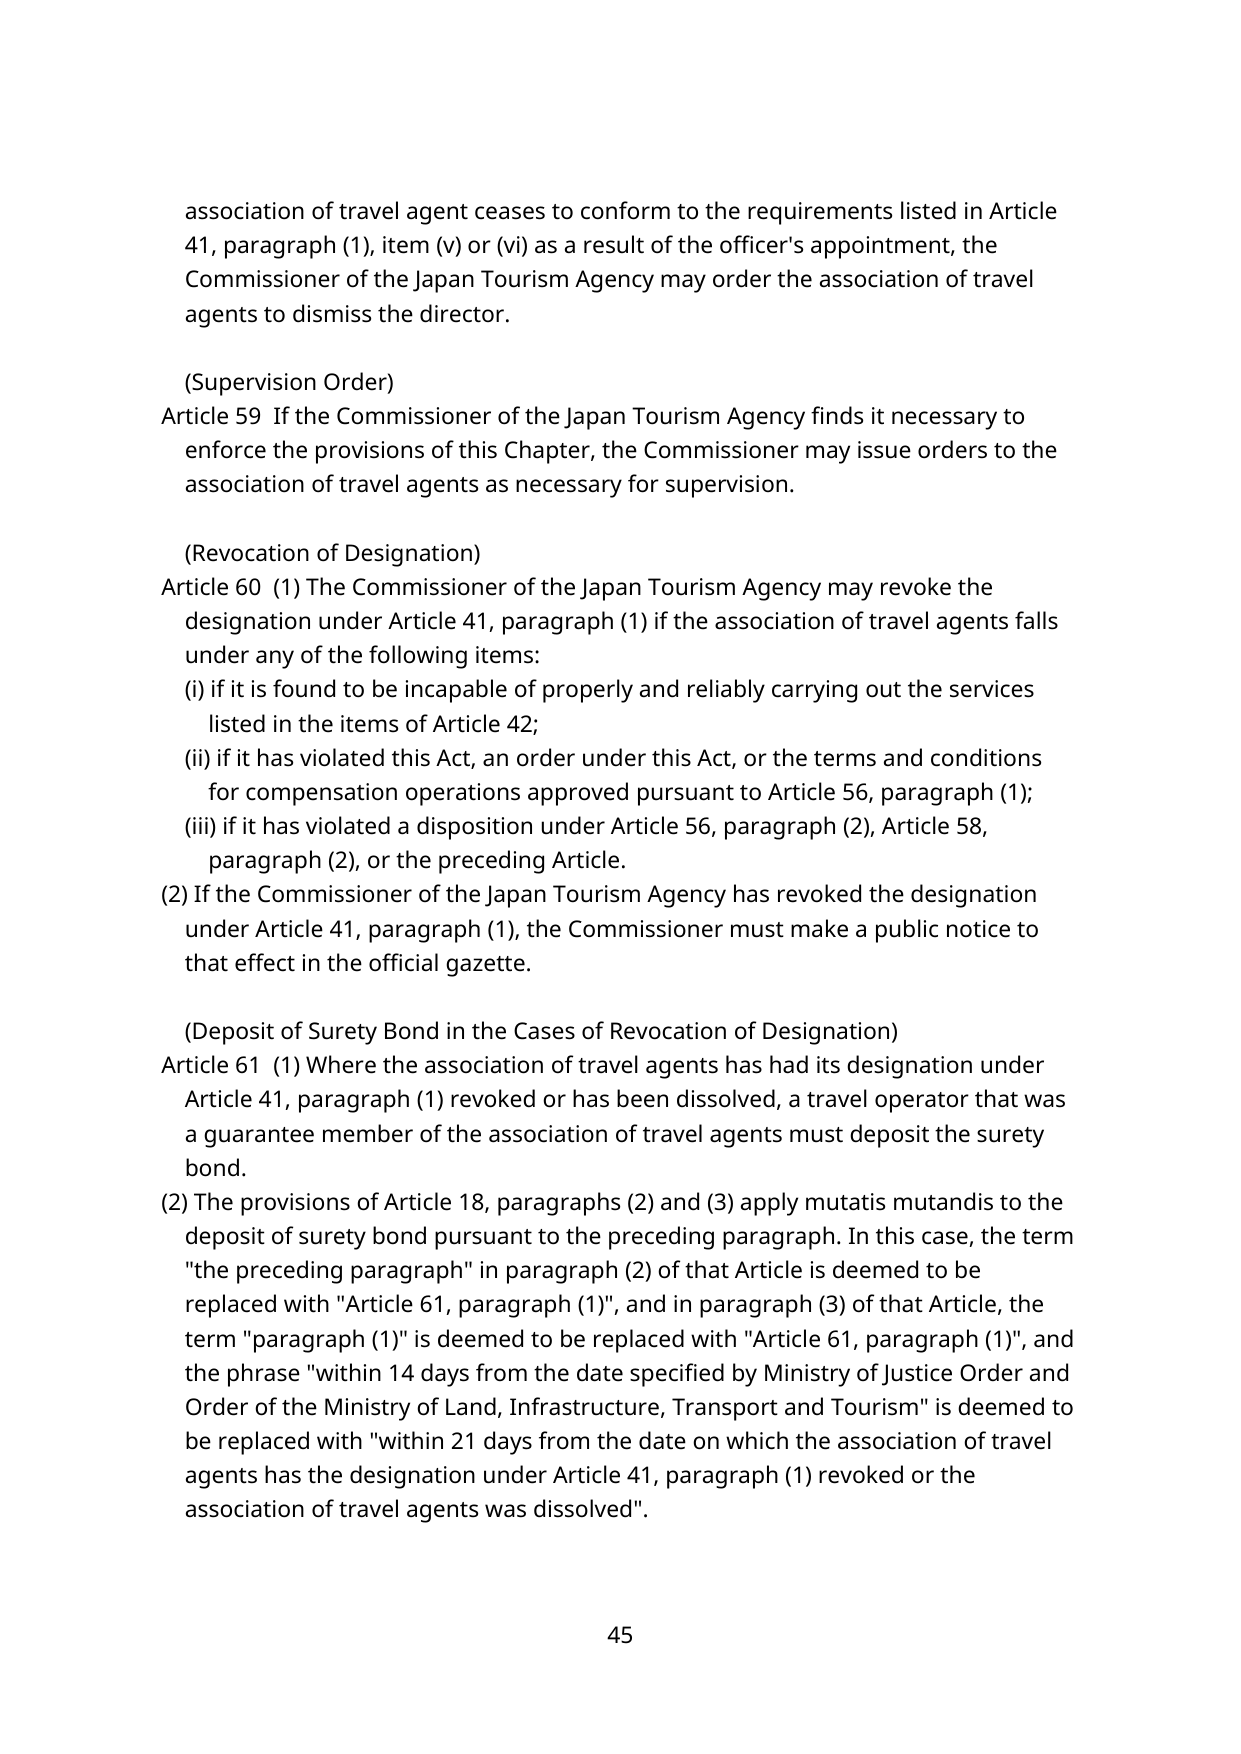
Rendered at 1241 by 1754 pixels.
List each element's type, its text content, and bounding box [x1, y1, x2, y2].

text Article 59 If the Commissioner of the Japan Tourism Agency finds it necessary to enforce the provisions of this Chapter, the Commissioner may issue orders to the association of travel agents as necessary for supervision. [161, 399, 1079, 501]
text (i) if it is found to be incapable of properly and reliably carrying out the services listed in the items of Article 42; [184, 672, 1079, 740]
text (Revocation of Designation) [184, 535, 1079, 569]
text (Supervision Order) [184, 364, 1079, 399]
text (2) The provisions of Article 18, paragraphs (2) and (3) apply mutatis mutandis to the deposit of surety bond pursuant to the preceding paragraph. In this case, the term "the preceding paragraph" in paragraph (2) of that Article is deemed to be replaced with "Article 61, paragraph (1)", and in paragraph (3) of that Article, the term "paragraph (1)" is deemed to be replaced with "Article 61, paragraph (1)", and the phrase "within 14 days from the date specified by Ministry of Justice Order and Order of the Ministry of Land, Infrastructure, Transport and Tourism" is deemed to be replaced with "within 21 days from the date on which the association of travel agents has the designation under Article 41, paragraph (1) revoked or the association of travel agents was dissolved". [161, 1184, 1079, 1526]
text (ii) if it has violated this Act, an order under this Act, or the terms and conditions for compensation operations approved pursuant to Article 56, paragraph (1); [184, 740, 1079, 809]
text Article 60 (1) The Commissioner of the Japan Tourism Agency may revoke the designation under Article 41, paragraph (1) if the association of travel agents falls under any of the following items: [161, 569, 1079, 672]
text (2) If the Commissioner of the Japan Tourism Agency has revoked the designation under Article 41, paragraph (1), the Commissioner must make a public notice to that effect in the official gazette. [161, 877, 1079, 979]
text Article 61 (1) Where the association of travel agents has had its designation under Article 41, paragraph (1) revoked or has been dissolved, a travel operator that was a guarantee member of the association of travel agents must deposit the surety bond. [161, 1048, 1079, 1184]
text (Deposit of Surety Bond in the Cases of Revocation of Designation) [184, 1014, 1079, 1048]
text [161, 194, 1079, 330]
text (iii) if it has violated a disposition under Article 56, paragraph (2), Article 58, paragraph (2), or the preceding Article. [184, 809, 1079, 877]
